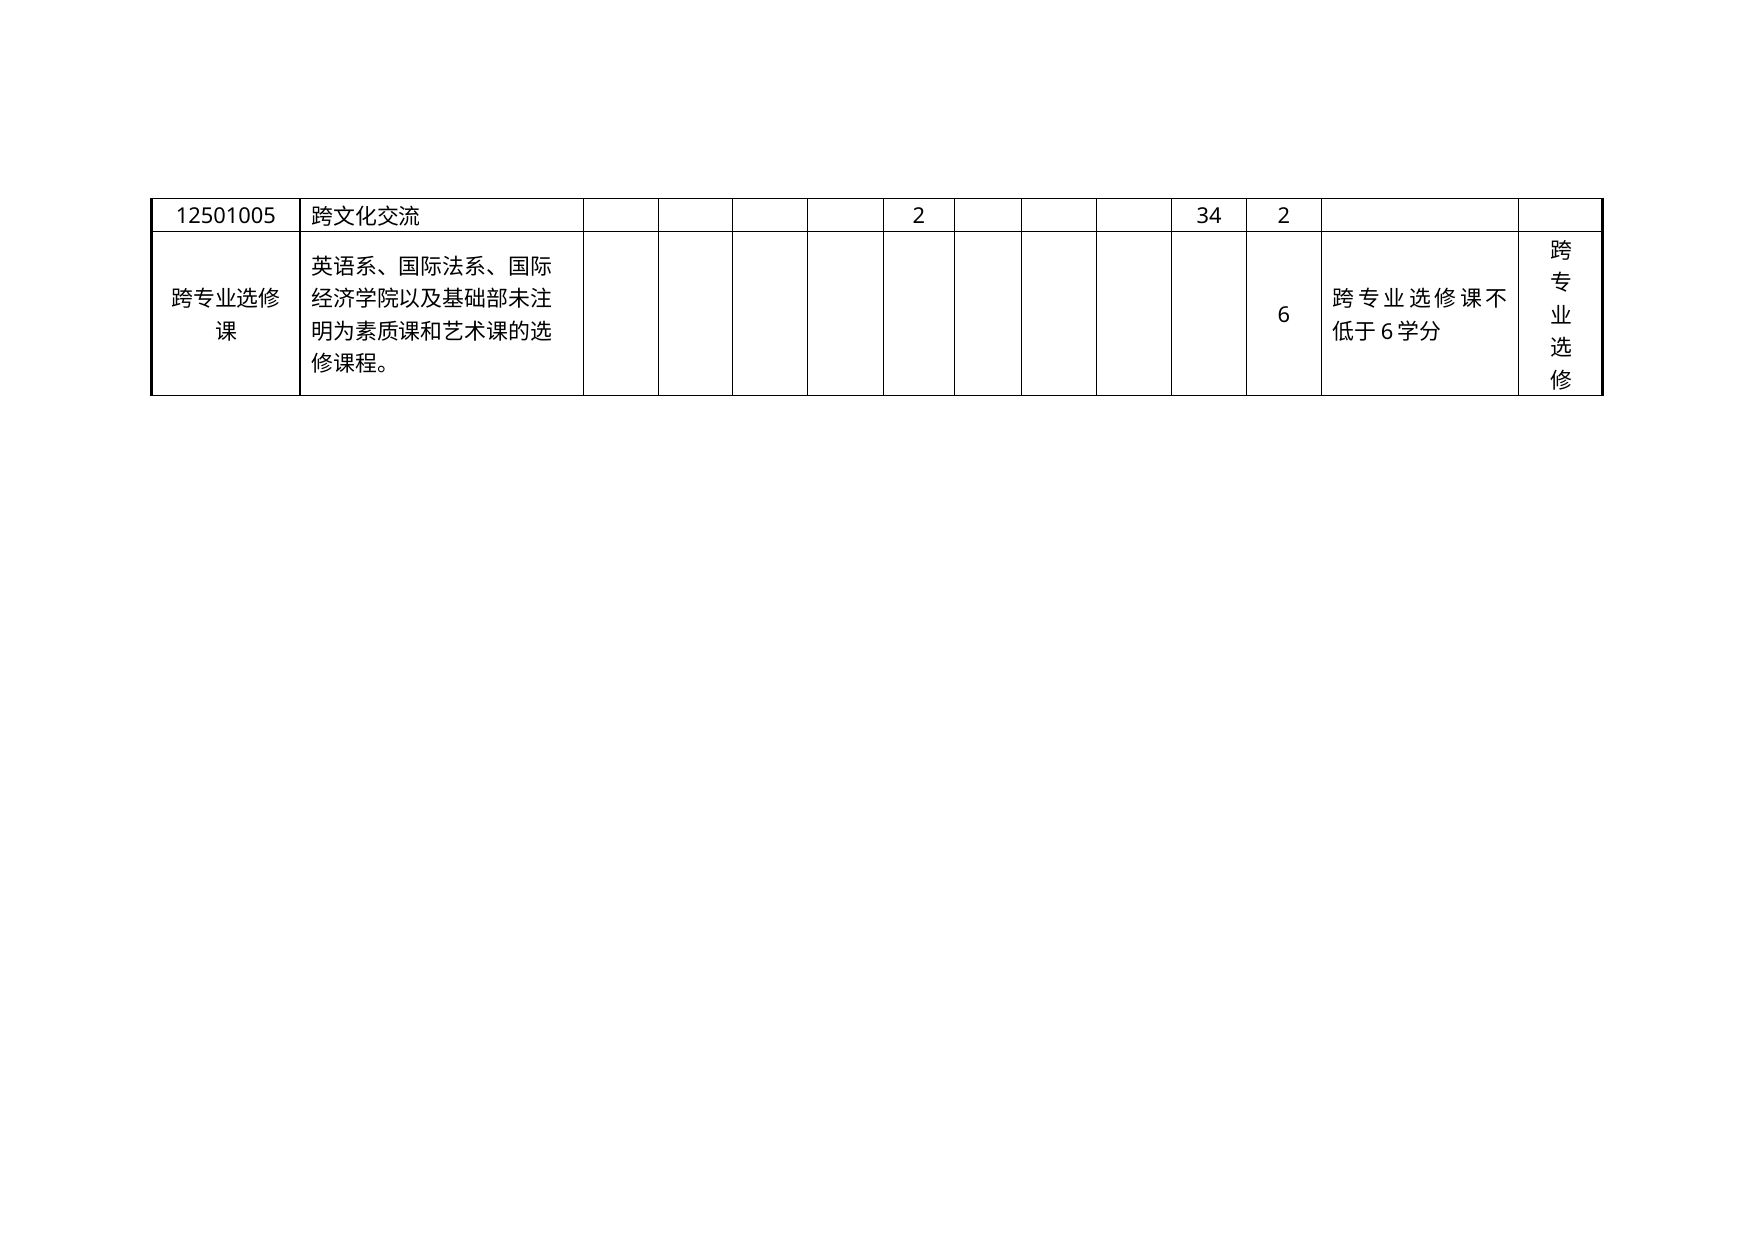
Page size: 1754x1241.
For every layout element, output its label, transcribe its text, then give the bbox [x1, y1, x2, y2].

table_cell [659, 199, 732, 231]
table_cell [733, 199, 807, 231]
table_cell 跨专业选修课不低于6学分 [1322, 232, 1518, 395]
table_cell 34 [1172, 199, 1246, 231]
table_cell [884, 232, 954, 395]
table_cell [808, 199, 883, 231]
table_cell [808, 232, 883, 395]
table_cell [659, 232, 732, 395]
table_cell [1022, 199, 1096, 231]
table_cell 跨 专 业 选 修 [1519, 232, 1601, 395]
table_cell 跨专业选修课 [153, 232, 299, 395]
table_cell [955, 199, 1021, 231]
table_cell 跨文化交流 [301, 199, 583, 231]
table_cell [733, 232, 807, 395]
table_cell 2 [884, 199, 954, 231]
table_cell 2 [1247, 199, 1321, 231]
table_cell [584, 199, 658, 231]
table_cell 英语系、国际法系、国际经济学院以及基础部未注明为素质课和艺术课的选修课程。 [301, 232, 583, 395]
table_cell [1172, 232, 1246, 395]
table_cell [584, 232, 658, 395]
table_cell [1097, 232, 1171, 395]
table_cell 6 [1247, 232, 1321, 395]
table_cell [1097, 199, 1171, 231]
table_cell 12501005 [153, 199, 299, 231]
table_cell [1022, 232, 1096, 395]
table_cell [955, 232, 1021, 395]
